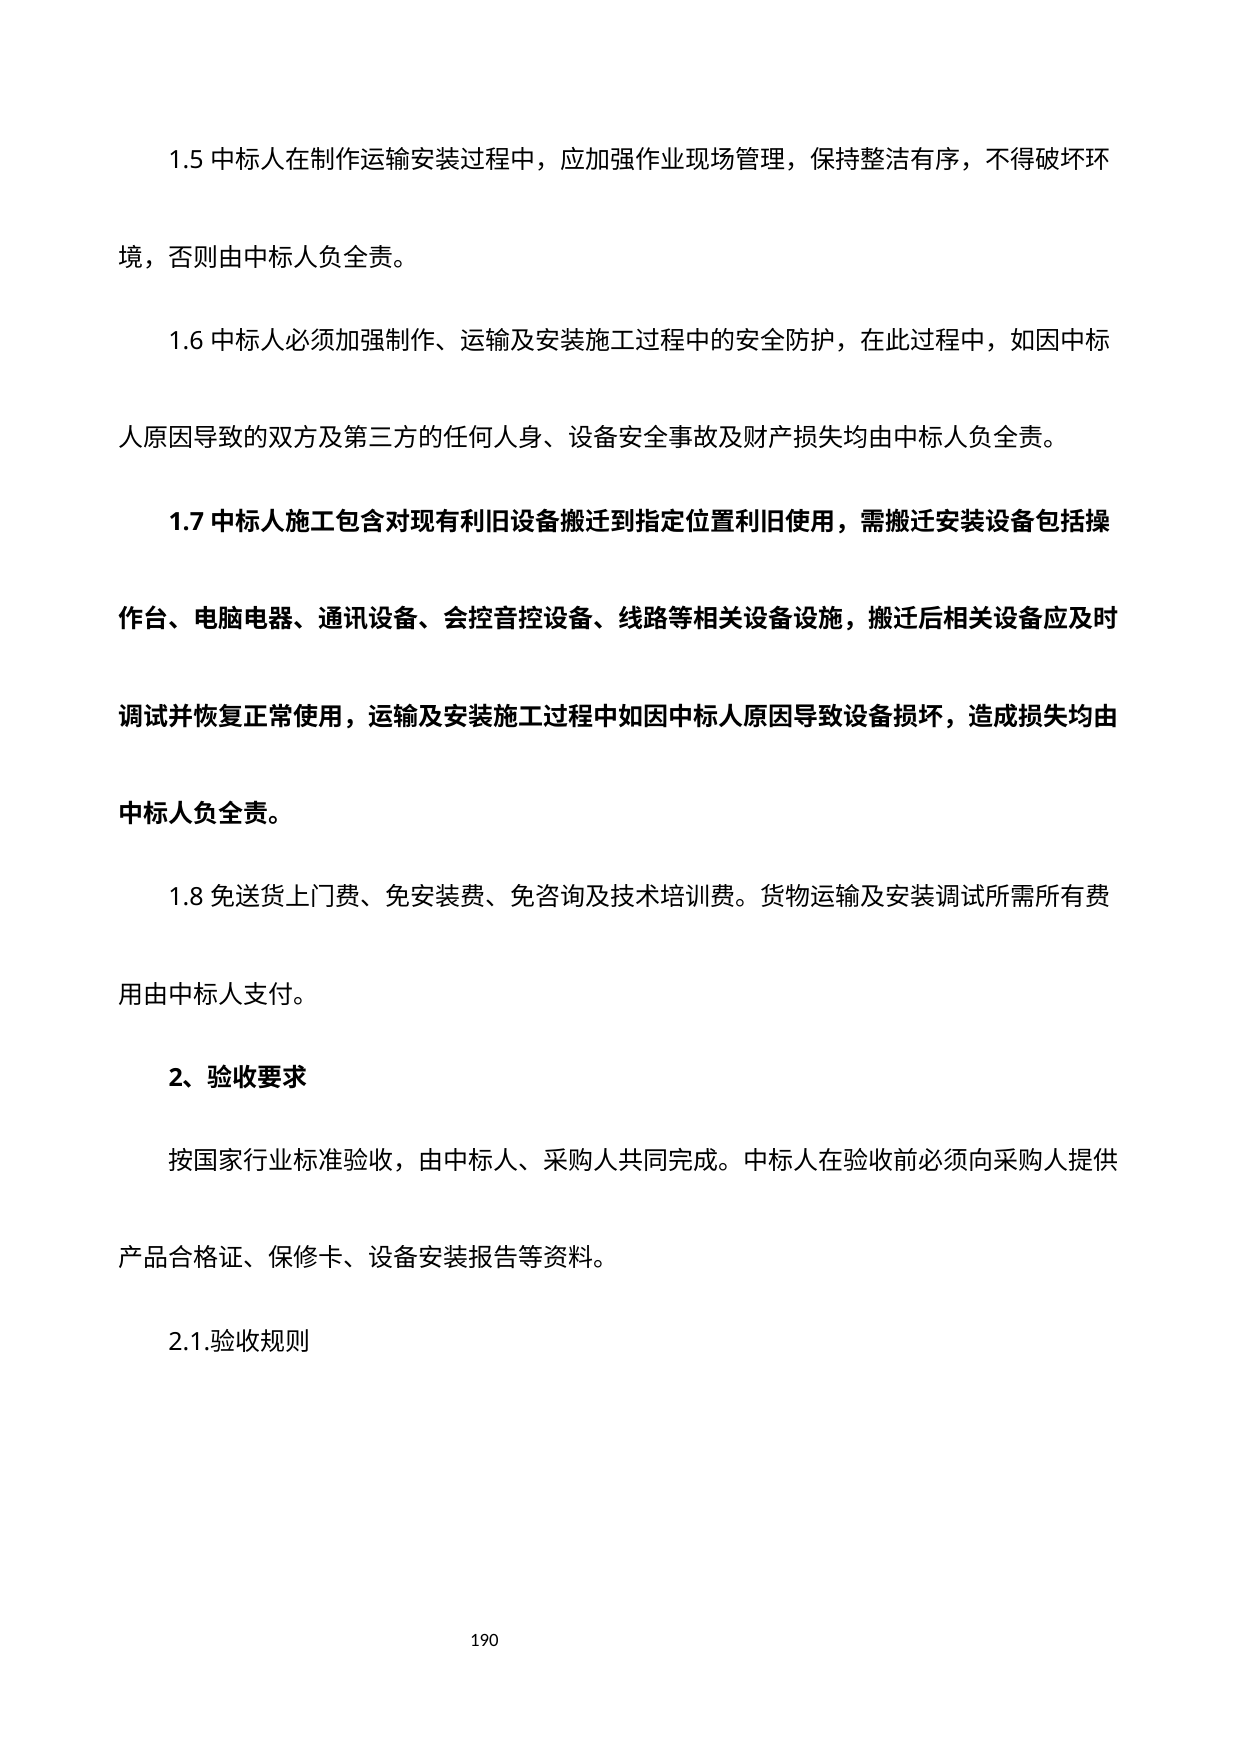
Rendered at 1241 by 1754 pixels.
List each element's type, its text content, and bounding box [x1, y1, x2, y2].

text 按国家行业标准验收，由中标人、采购人共同完成。中标人在验收前必须向采购人提供产品合格证、保修卡、设备安装报告等资料。 [118, 1126, 1122, 1288]
text 1.8 免送货上门费、免安装费、免咨询及技术培训费。货物运输及安装调试所需所有费用由中标人支付。 [118, 862, 1122, 1025]
text 2、验收要求 [118, 1043, 1122, 1108]
text 2.1.验收规则 [118, 1307, 1122, 1372]
text 1.7 中标人施工包含对现有利旧设备搬迁到指定位置利旧使用，需搬迁安装设备包括操作台、电脑电器、通讯设备、会控音控设备、线路等相关设备设施，搬迁后相关设备应及时调试并恢复正常使用，运输及安装施工过程中如因中标人原因导致设备损坏，造成损失均由中标人负全责。 [118, 487, 1122, 844]
text 1.5 中标人在制作运输安装过程中，应加强作业现场管理，保持整洁有序，不得破坏环 境，否则由中标人负全责。 [118, 125, 1122, 288]
text 1.6 中标人必须加强制作、运输及安装施工过程中的安全防护，在此过程中，如因中标人原因导致的双方及第三方的任何人身、设备安全事故及财产损失均由中标人负全责。 [118, 306, 1122, 468]
